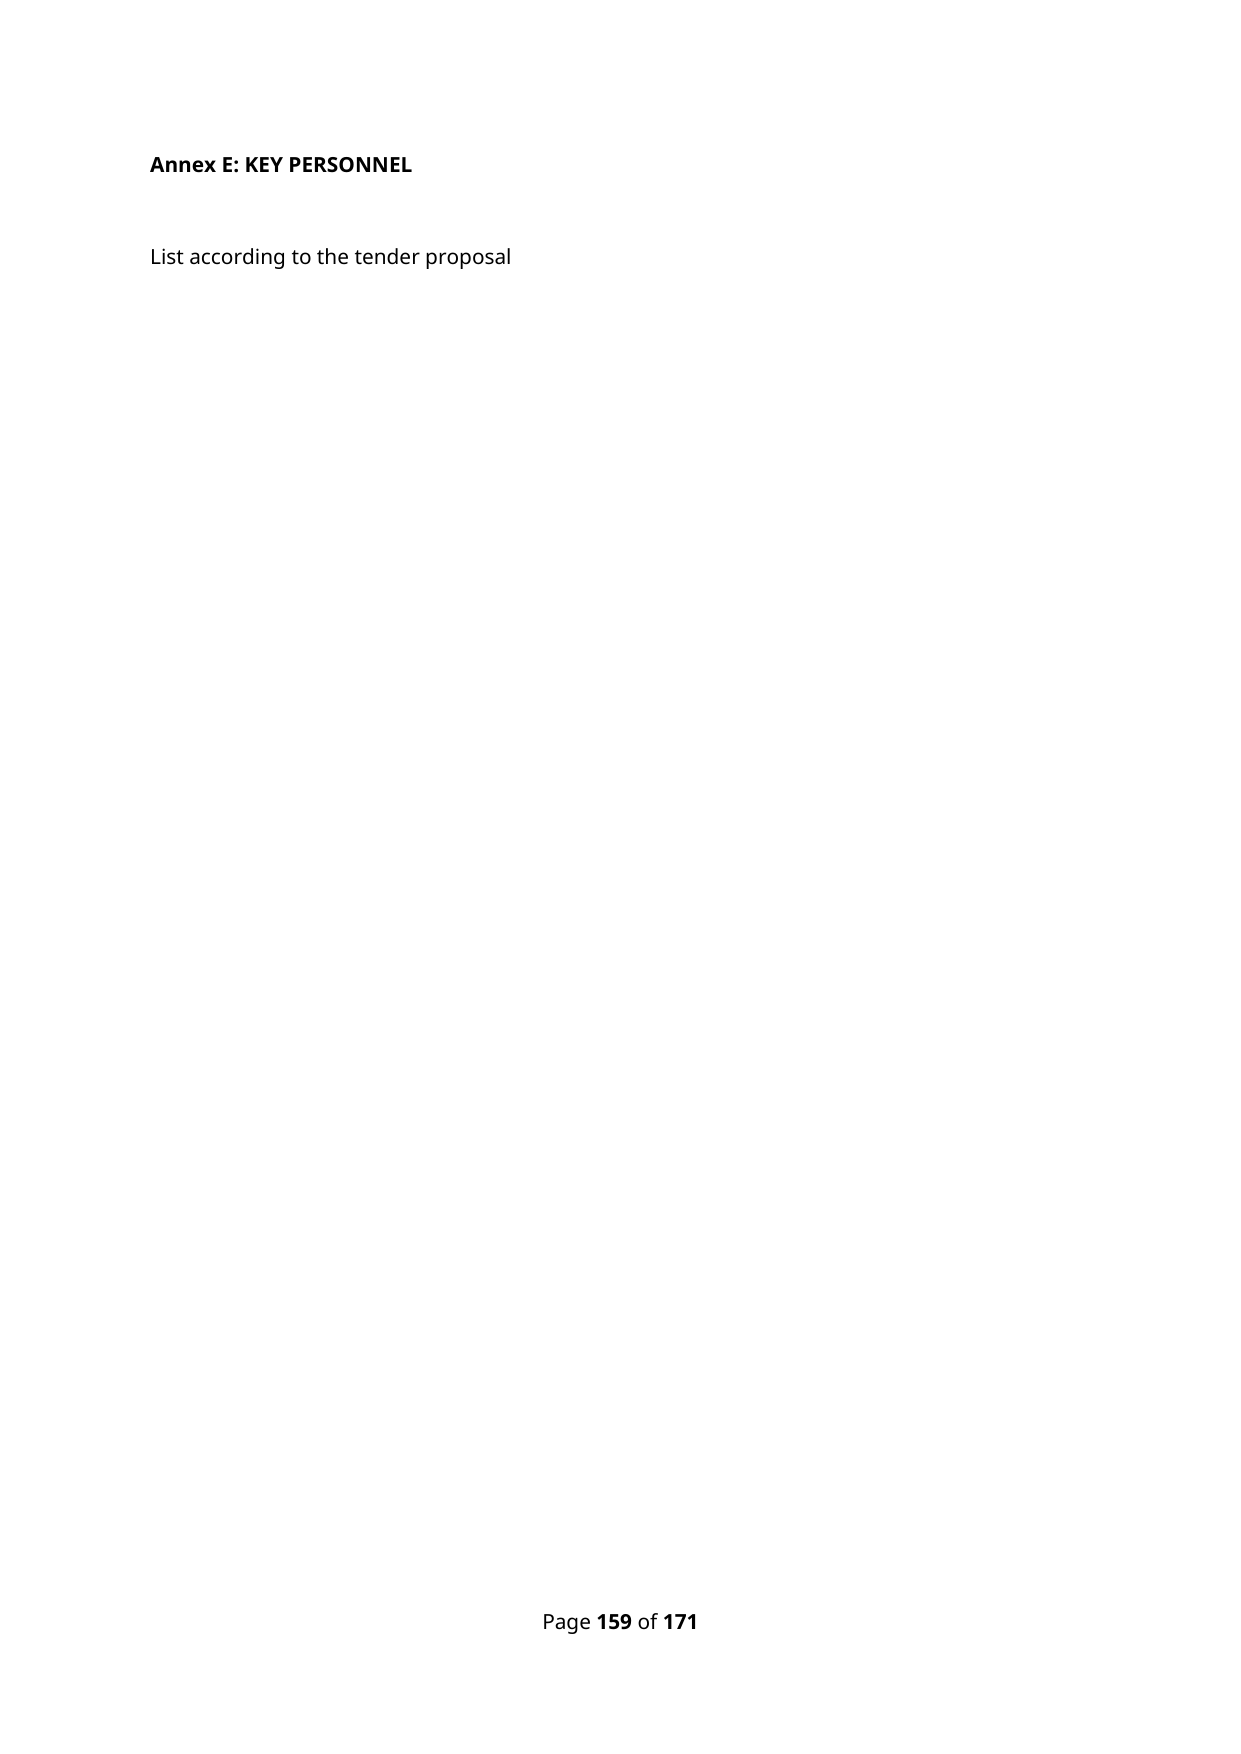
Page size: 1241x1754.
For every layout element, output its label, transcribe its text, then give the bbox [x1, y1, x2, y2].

text List according to the tender proposal [150, 242, 1090, 271]
text Annex E: KEY PERSONNEL [150, 150, 1090, 178]
